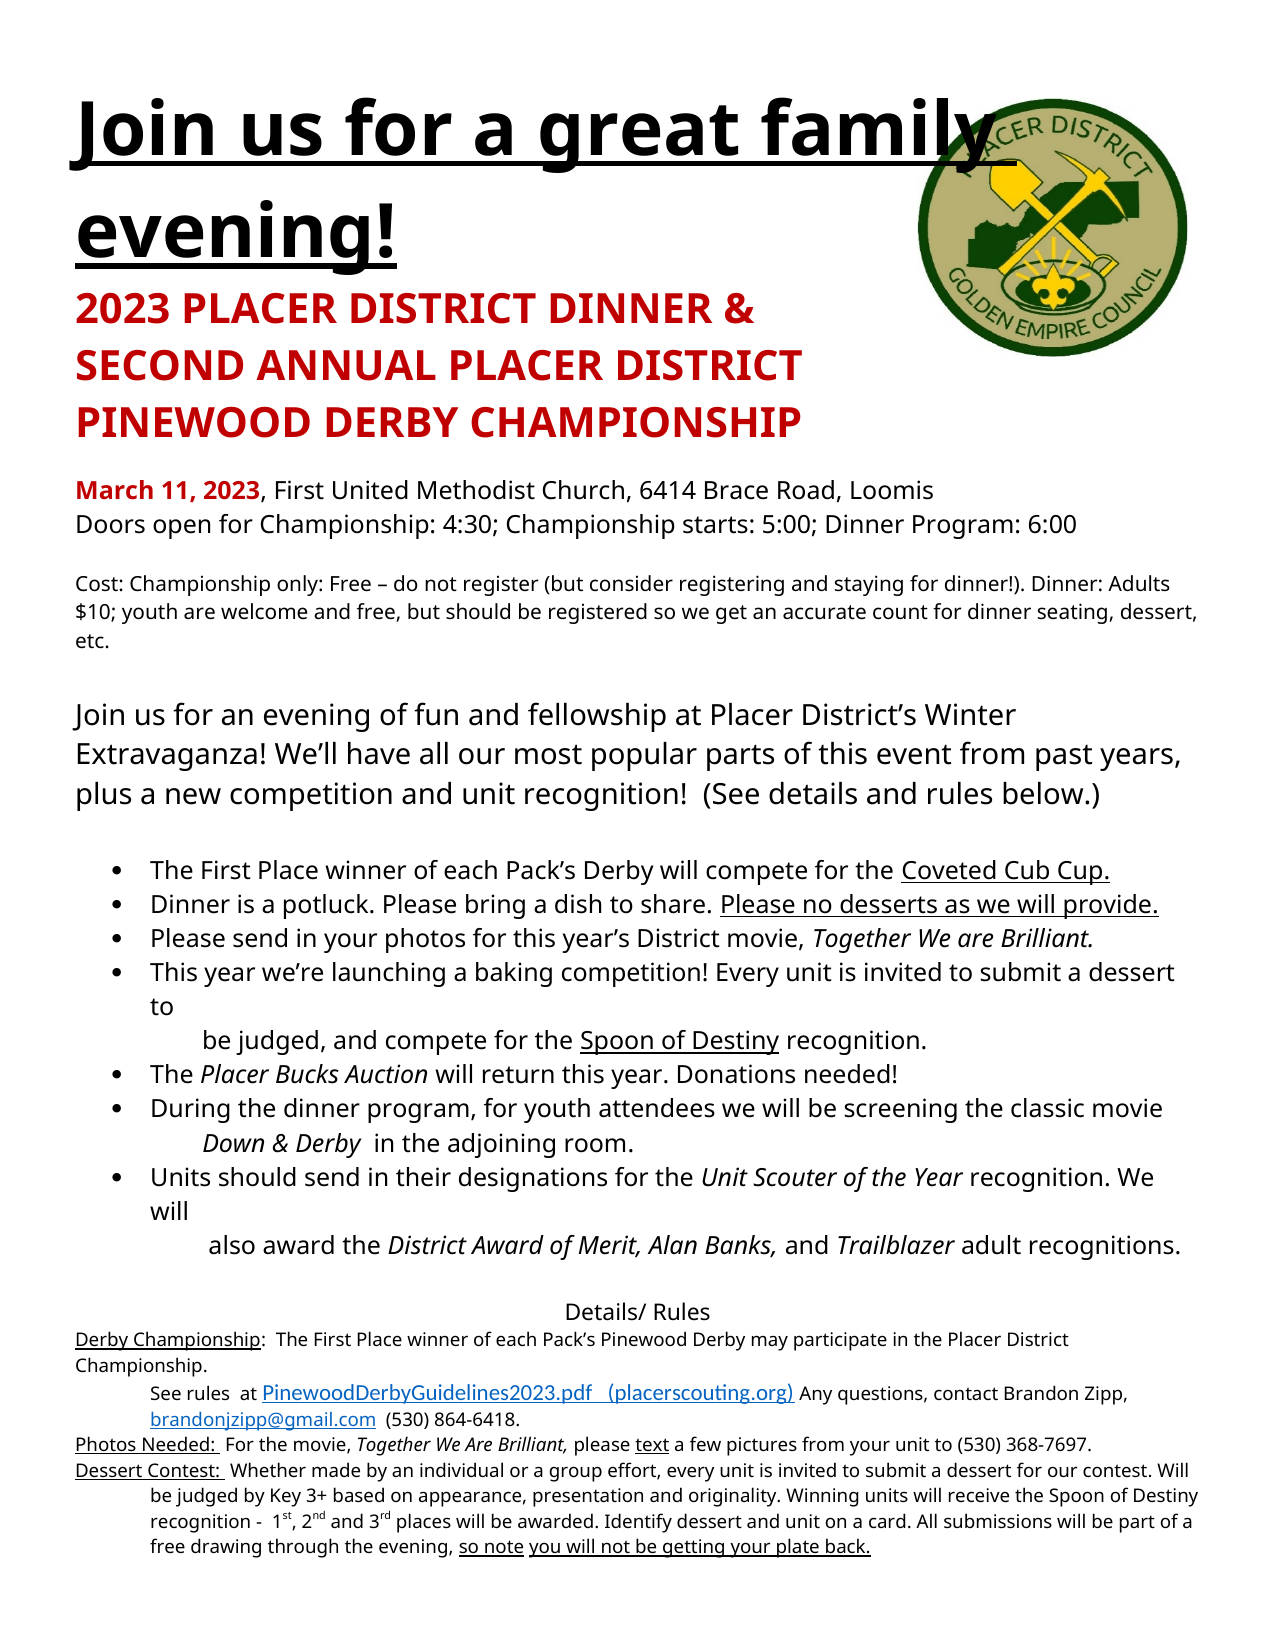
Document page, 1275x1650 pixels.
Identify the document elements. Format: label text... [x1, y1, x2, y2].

text PINEWOOD DERBY CHAMPIONSHIP [75, 393, 1200, 450]
text Details/ Rules [75, 1296, 1200, 1327]
text Join us for a great family evening! [75, 75, 1200, 279]
list also award the District Award of Merit, Alan Banks, and Trailblazer adult recognitions. [150, 1227, 1200, 1261]
list This year we’re launching a baking competition! Every unit is invited to submit a dessert to [112, 955, 1200, 1023]
text Photos Needed: For the movie, Together We Are Brilliant, please text a few pictures from your unit to (530) 368-7697. [75, 1431, 1200, 1457]
text See rules at PinewoodDerbyGuidelines2023.pdf (placerscouting.org) Any questions, contact Brandon Zipp, [75, 1378, 1200, 1406]
text March 11, 2023, First United Methodist Church, 6414 Brace Road, Loomis [75, 472, 1200, 506]
list The Placer Bucks Auction will return this year. Donations needed! [112, 1057, 1200, 1091]
list During the dinner program, for youth attendees we will be screening the classic movie [112, 1091, 1200, 1125]
text Join us for an evening of fun and fellowship at Placer District’s Winter Extravaganza! We’ll have all our most popular parts of this event from past years, plus a new competition and unit recognition! (See details and rules below.) [75, 694, 1200, 813]
list Please send in your photos for this year’s District movie, Together We are Brilliant. [112, 921, 1200, 955]
text Doors open for Championship: 4:30; Championship starts: 5:00; Dinner Program: 6:00 [75, 506, 1200, 541]
list Dinner is a potluck. Please bring a dish to share. Please no desserts as we will provide. [112, 887, 1200, 921]
text Cost: Championship only: Free – do not register (but consider registering and staying for dinner!). Dinner: Adults $10; youth are welcome and free, but should be registered so we get an accurate count for dinner seating, dessert, etc. [75, 569, 1200, 654]
list Units should send in their designations for the Unit Scouter of the Year recognition. We will [112, 1159, 1200, 1227]
text 2023 PLACER DISTRICT DINNER & [75, 279, 1200, 336]
list be judged, and compete for the Spoon of Destiny recognition. [150, 1023, 1200, 1057]
text Derby Championship: The First Place winner of each Pack’s Pinewood Derby may participate in the Placer District Championship. [75, 1327, 1200, 1378]
text SECOND ANNUAL PLACER DISTRICT [75, 336, 1200, 393]
text brandonjzipp@gmail.com (530) 864-6418. [75, 1406, 1200, 1431]
text Dessert Contest: Whether made by an individual or a group effort, every unit is invited to submit a dessert for our contest. Will be judged by Key 3+ based on appearance, presentation and originality. Winning units will receive the Spoon of Destiny recognition - 1st, 2nd and 3rd places will be awarded. Identify dessert and unit on a card. All submissions will be part of a free drawing through the evening, so note you will not be getting your plate back. [75, 1457, 1200, 1559]
list The First Place winner of each Pack’s Derby will compete for the Coveted Cub Cup. [112, 853, 1200, 887]
list Down & Derby in the adjoining room. [150, 1125, 1200, 1159]
